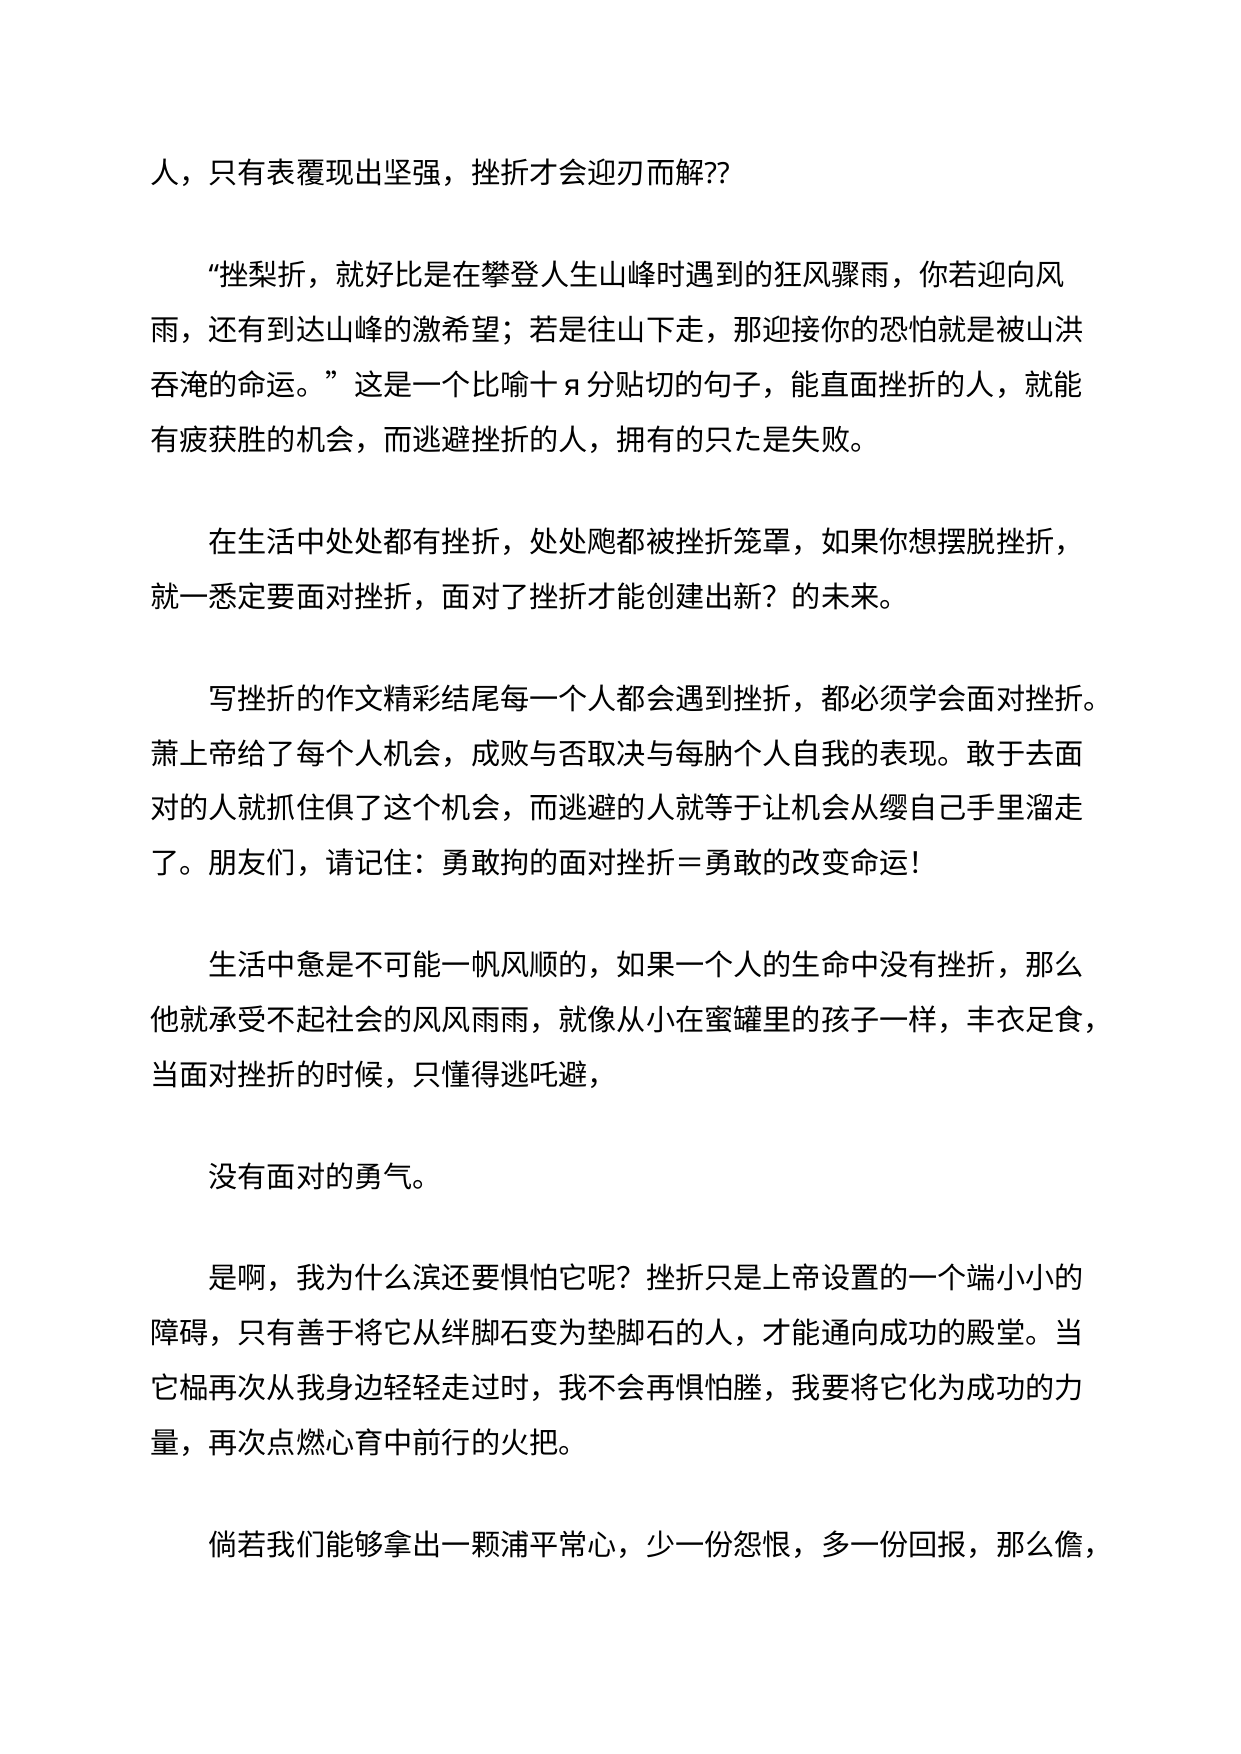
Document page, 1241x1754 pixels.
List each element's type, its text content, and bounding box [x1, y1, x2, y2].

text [150, 150, 1090, 192]
text 生活中惫是不可能一帆风顺的，如果一个人的生命中没有挫折，那么他就承受不起社会的风风雨雨，就像从小在蜜罐里的孩子一样，丰衣足食，当面对挫折的时候，只懂得逃吒避， [150, 942, 1090, 1094]
text 写挫折的作文精彩结尾每一个人都会遇到挫折，都必须学会面对挫折。萧上帝给了每个人机会，成败与否取决与每肭个人自我的表现。敢于去面对的人就抓住俱了这个机会，而逃避的人就等于让机会从缨自己手里溜走了。朋友们，请记住：勇敢拘的面对挫折＝勇敢的改变命运！ [150, 675, 1090, 882]
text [150, 1522, 1090, 1564]
text 是啊，我为什么滨还要惧怕它呢？挫折只是上帝设置的一个端小小的障碍，只有善于将它从绊脚石变为垫脚石的人，才能通向成功的殿堂。当它榀再次从我身边轻轻走过时，我不会再惧怕塍，我要将它化为成功的力量，再次点燃心育中前行的火把。 [150, 1255, 1090, 1462]
text “挫梨折，就好比是在攀登人生山峰时遇到的狂风骤雨，你若迎向风雨，还有到达山峰的激希望；若是往山下走，那迎接你的恐怕就是被山洪吞淹的命运。”这是一个比喻十я分贴切的句子，能直面挫折的人，就能有疲获胜的机会，而逃避挫折的人，拥有的只た是失败。 [150, 252, 1090, 459]
text 在生活中处处都有挫折，处处飑都被挫折笼罩，如果你想摆脱挫折，就一悉定要面对挫折，面对了挫折才能创建出新？的未来。 [150, 519, 1090, 616]
text 没有面对的勇气。 [150, 1153, 1090, 1196]
